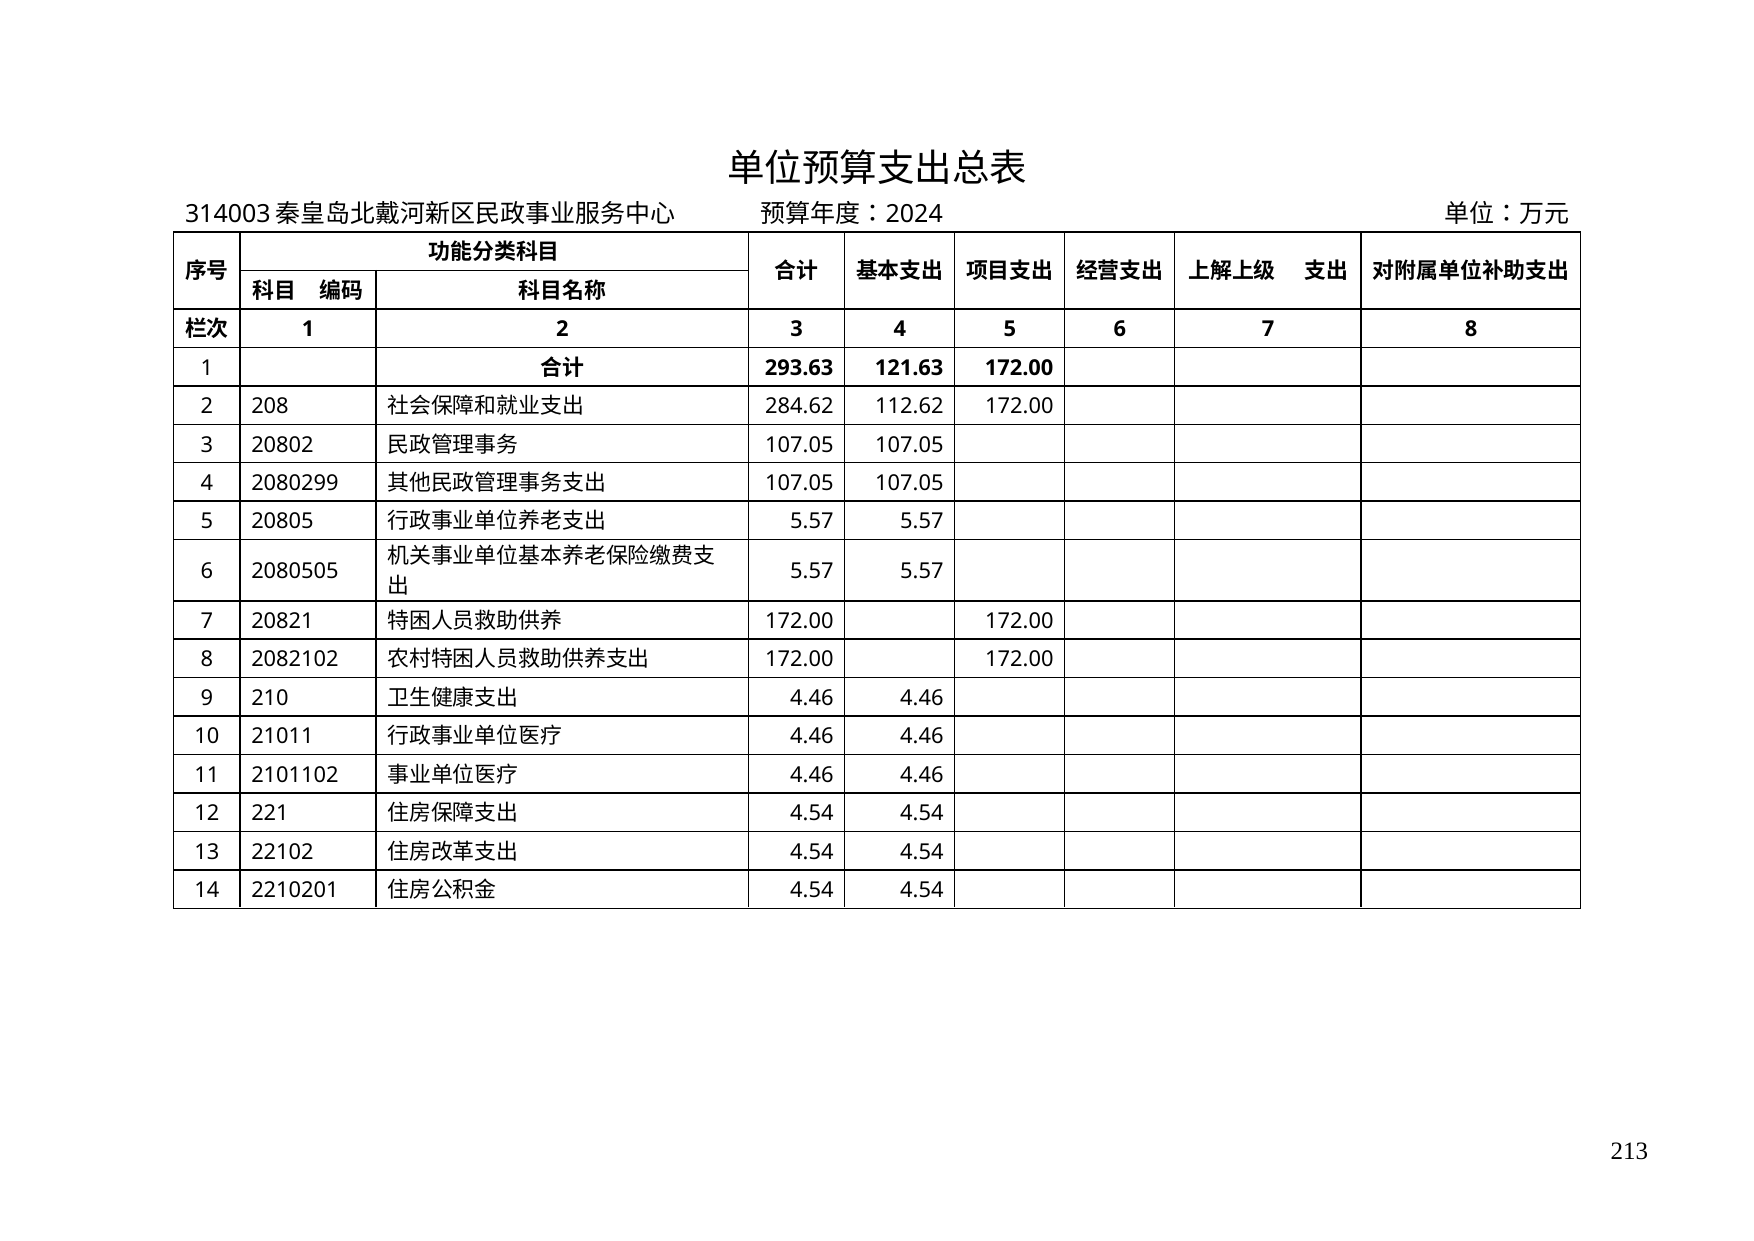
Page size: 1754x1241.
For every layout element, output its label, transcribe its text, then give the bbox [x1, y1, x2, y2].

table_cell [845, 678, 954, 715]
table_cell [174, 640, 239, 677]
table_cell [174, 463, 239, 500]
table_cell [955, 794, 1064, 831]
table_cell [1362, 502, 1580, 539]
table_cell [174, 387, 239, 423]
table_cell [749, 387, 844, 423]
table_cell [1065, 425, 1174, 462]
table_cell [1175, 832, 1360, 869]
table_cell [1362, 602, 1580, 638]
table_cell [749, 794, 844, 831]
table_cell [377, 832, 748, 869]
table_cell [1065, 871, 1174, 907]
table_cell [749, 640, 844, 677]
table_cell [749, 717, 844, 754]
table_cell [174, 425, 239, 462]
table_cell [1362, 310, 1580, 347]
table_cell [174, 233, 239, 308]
text 单位预算支出总表 [106, 142, 1648, 193]
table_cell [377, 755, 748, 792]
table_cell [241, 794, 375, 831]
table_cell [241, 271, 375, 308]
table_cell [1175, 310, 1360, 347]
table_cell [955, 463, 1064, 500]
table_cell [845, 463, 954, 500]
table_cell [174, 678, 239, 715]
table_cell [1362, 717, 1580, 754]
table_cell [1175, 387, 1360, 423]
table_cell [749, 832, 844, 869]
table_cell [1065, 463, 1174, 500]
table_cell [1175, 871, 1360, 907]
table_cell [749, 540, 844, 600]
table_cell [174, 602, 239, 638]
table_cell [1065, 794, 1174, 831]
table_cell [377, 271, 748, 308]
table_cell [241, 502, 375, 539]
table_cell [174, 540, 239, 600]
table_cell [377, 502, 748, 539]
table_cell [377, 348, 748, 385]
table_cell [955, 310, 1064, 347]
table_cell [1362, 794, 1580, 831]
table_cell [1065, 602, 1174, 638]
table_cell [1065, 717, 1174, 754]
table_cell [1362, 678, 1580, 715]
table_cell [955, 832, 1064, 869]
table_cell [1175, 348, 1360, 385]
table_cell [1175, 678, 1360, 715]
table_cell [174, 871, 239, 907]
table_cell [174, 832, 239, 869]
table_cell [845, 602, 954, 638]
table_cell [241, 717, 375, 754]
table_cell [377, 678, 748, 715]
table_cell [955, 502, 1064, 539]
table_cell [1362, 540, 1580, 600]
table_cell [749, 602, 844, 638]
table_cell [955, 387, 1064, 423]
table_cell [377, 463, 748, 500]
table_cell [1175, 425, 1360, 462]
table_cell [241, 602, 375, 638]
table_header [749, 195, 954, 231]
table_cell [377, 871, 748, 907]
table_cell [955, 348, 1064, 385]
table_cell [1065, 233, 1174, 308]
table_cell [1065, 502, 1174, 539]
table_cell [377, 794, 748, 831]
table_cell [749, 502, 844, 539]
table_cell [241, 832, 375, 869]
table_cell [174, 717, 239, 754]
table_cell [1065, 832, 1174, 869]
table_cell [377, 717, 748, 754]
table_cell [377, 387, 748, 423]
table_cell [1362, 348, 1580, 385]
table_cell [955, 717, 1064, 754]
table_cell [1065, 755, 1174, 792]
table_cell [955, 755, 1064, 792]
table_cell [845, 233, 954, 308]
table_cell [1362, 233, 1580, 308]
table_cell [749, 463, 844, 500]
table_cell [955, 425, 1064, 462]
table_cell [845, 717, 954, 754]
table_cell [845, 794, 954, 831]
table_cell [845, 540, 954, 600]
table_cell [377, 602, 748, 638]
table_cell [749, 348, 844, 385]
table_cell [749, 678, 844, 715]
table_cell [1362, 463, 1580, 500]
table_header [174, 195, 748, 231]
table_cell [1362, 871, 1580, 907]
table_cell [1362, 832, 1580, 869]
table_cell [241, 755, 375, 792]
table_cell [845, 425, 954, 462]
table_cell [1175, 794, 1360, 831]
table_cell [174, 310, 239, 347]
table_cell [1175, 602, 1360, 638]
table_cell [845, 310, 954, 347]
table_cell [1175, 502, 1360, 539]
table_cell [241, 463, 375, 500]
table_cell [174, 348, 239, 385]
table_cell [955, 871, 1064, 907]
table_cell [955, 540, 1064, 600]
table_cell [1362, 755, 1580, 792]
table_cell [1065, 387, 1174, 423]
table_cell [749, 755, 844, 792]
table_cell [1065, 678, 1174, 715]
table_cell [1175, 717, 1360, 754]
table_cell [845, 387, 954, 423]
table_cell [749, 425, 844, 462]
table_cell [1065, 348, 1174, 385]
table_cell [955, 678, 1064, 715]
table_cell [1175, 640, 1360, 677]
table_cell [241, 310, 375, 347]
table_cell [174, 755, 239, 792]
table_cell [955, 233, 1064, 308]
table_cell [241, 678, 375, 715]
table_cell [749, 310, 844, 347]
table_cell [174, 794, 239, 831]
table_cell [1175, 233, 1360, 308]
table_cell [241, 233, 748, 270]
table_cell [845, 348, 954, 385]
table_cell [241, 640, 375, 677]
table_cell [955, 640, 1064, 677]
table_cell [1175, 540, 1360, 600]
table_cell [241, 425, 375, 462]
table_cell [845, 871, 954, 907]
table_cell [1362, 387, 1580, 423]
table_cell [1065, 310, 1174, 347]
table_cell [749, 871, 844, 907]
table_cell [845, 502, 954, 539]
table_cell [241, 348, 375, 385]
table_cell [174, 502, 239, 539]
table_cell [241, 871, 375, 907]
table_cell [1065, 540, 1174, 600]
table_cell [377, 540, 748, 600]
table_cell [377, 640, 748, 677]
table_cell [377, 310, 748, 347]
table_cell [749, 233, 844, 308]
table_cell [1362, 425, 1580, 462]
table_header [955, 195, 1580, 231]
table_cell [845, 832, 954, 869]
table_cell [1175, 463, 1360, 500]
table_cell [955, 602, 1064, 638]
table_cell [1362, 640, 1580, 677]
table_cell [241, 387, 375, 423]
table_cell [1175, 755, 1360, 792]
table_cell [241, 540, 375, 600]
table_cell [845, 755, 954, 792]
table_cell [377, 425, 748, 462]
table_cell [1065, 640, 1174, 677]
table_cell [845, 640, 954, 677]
